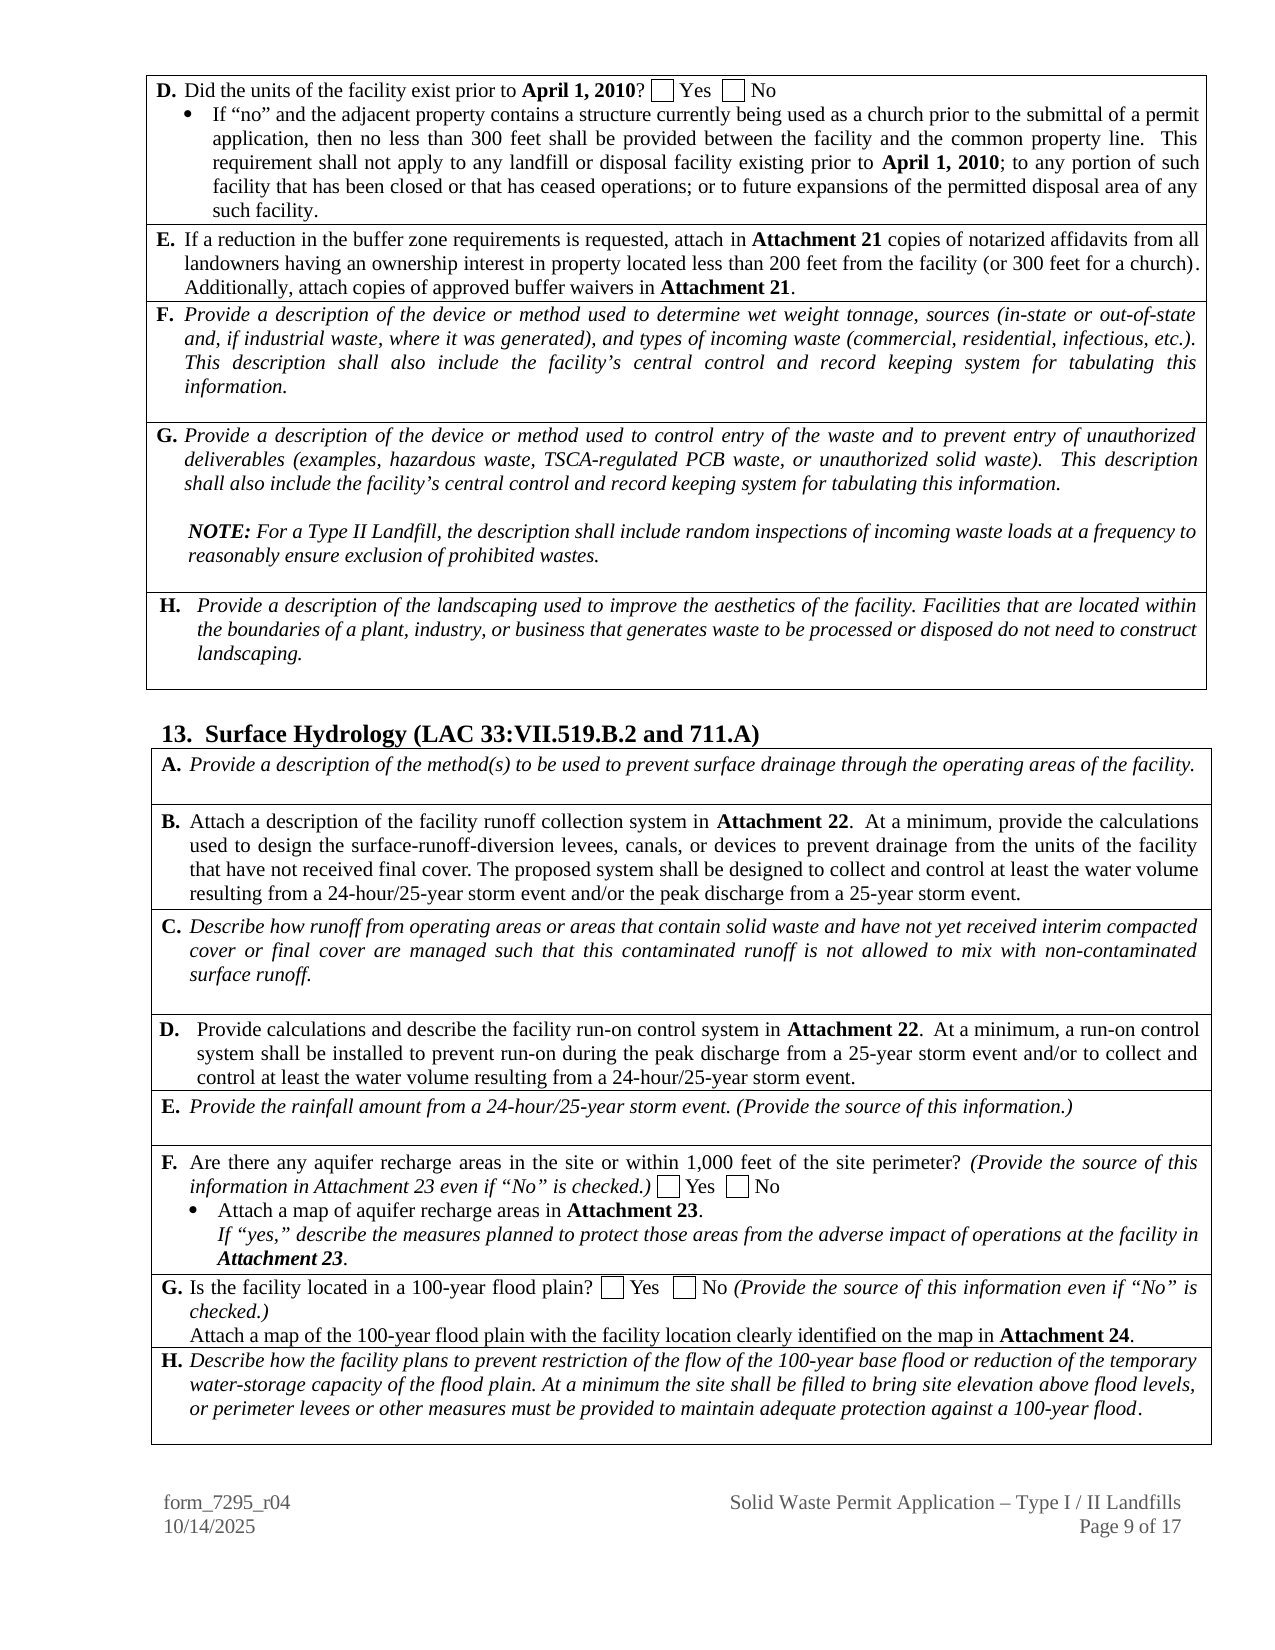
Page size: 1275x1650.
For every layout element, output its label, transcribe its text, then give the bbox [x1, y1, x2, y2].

table_cell Describe how the facility plans to prevent restriction of the flow of the 100-year base flood or reduction of the temporary water-storage capacity of the flood plain. At a minimum the site shall be filled to bring site elevation above flood levels, or perimeter levees or other measures must be provided to maintain adequate protection against a 100-year flood. [152, 1348, 1211, 1444]
table_cell Provide a description of the landscaping used to improve the aesthetics of the facility. Facilities that are located within the boundaries of a plant, industry, or business that generates waste to be processed or disposed do not need to construct landscaping. [147, 593, 1206, 689]
table_cell Is the facility located in a 100-year flood plain? Yes No (Provide the source of this information even if “No” is checked.) Attach a map of the 100-year flood plain with the facility location clearly identified on the map in Attachment 24. [152, 1275, 1211, 1347]
table_cell Provide the rainfall amount from a 24-hour/25-year storm event. (Provide the source of this information.) [152, 1091, 1211, 1145]
table_header 13. Surface Hydrology (LAC 33:VII.519.B.2 and 711.A) [152, 719, 1211, 747]
table_cell Provide a description of the method(s) to be used to prevent surface drainage through the operating areas of the facility. [152, 749, 1211, 803]
table_cell Did the units of the facility exist prior to April 1, 2010? Yes No If “no” and the adjacent property contains a structure currently being used as a church prior to the submittal of a permit application, then no less than 300 feet shall be provided between the facility and the common property line. This requirement shall not apply to any landfill or disposal facility existing prior to April 1, 2010; to any portion of such facility that has been closed or that has ceased operations; or to future expansions of the permitted disposal area of any such facility. [147, 76, 1206, 224]
table_cell Provide calculations and describe the facility run-on control system in Attachment 22. At a minimum, a run-on control system shall be installed to prevent run-on during the peak discharge from a 25-year storm event and/or to collect and control at least the water volume resulting from a 24-hour/25-year storm event. [152, 1015, 1211, 1090]
table_cell Describe how runoff from operating areas or areas that contain solid waste and have not yet received interim compacted cover or final cover are managed such that this contaminated runoff is not allowed to mix with non-contaminated surface runoff. [152, 910, 1211, 1014]
table_cell Attach a description of the facility runoff collection system in Attachment 22. At a minimum, provide the calculations used to design the surface-runoff-diversion levees, canals, or devices to prevent drainage from the units of the facility that have not received final cover. The proposed system shall be designed to collect and control at least the water volume resulting from a 24-hour/25-year storm event and/or the peak discharge from a 25-year storm event. [152, 805, 1211, 909]
table_cell If a reduction in the buffer zone requirements is requested, attach in Attachment 21 copies of notarized affidavits from all landowners having an ownership interest in property located less than 200 feet from the facility (or 300 feet for a church). Additionally, attach copies of approved buffer waivers in Attachment 21. [147, 225, 1206, 301]
table_cell Provide a description of the device or method used to determine wet weight tonnage, sources (in-state or out-of-state and, if industrial waste, where it was generated), and types of incoming waste (commercial, residential, infectious, etc.). This description shall also include the facility’s central control and record keeping system for tabulating this information. [147, 302, 1206, 422]
table_cell Are there any aquifer recharge areas in the site or within 1,000 feet of the site perimeter? (Provide the source of this information in Attachment 23 even if “No” is checked.) Yes No Attach a map of aquifer recharge areas in Attachment 23. If “yes,” describe the measures planned to protect those areas from the adverse impact of operations at the facility in Attachment 23. [152, 1146, 1211, 1274]
table_cell Provide a description of the device or method used to control entry of the waste and to prevent entry of unauthorized deliverables (examples, hazardous waste, TSCA-regulated PCB waste, or unauthorized solid waste). This description shall also include the facility’s central control and record keeping system for tabulating this information. NOTE: For a Type II Landfill, the description shall include random inspections of incoming waste loads at a frequency to reasonably ensure exclusion of prohibited wastes. [147, 423, 1206, 592]
